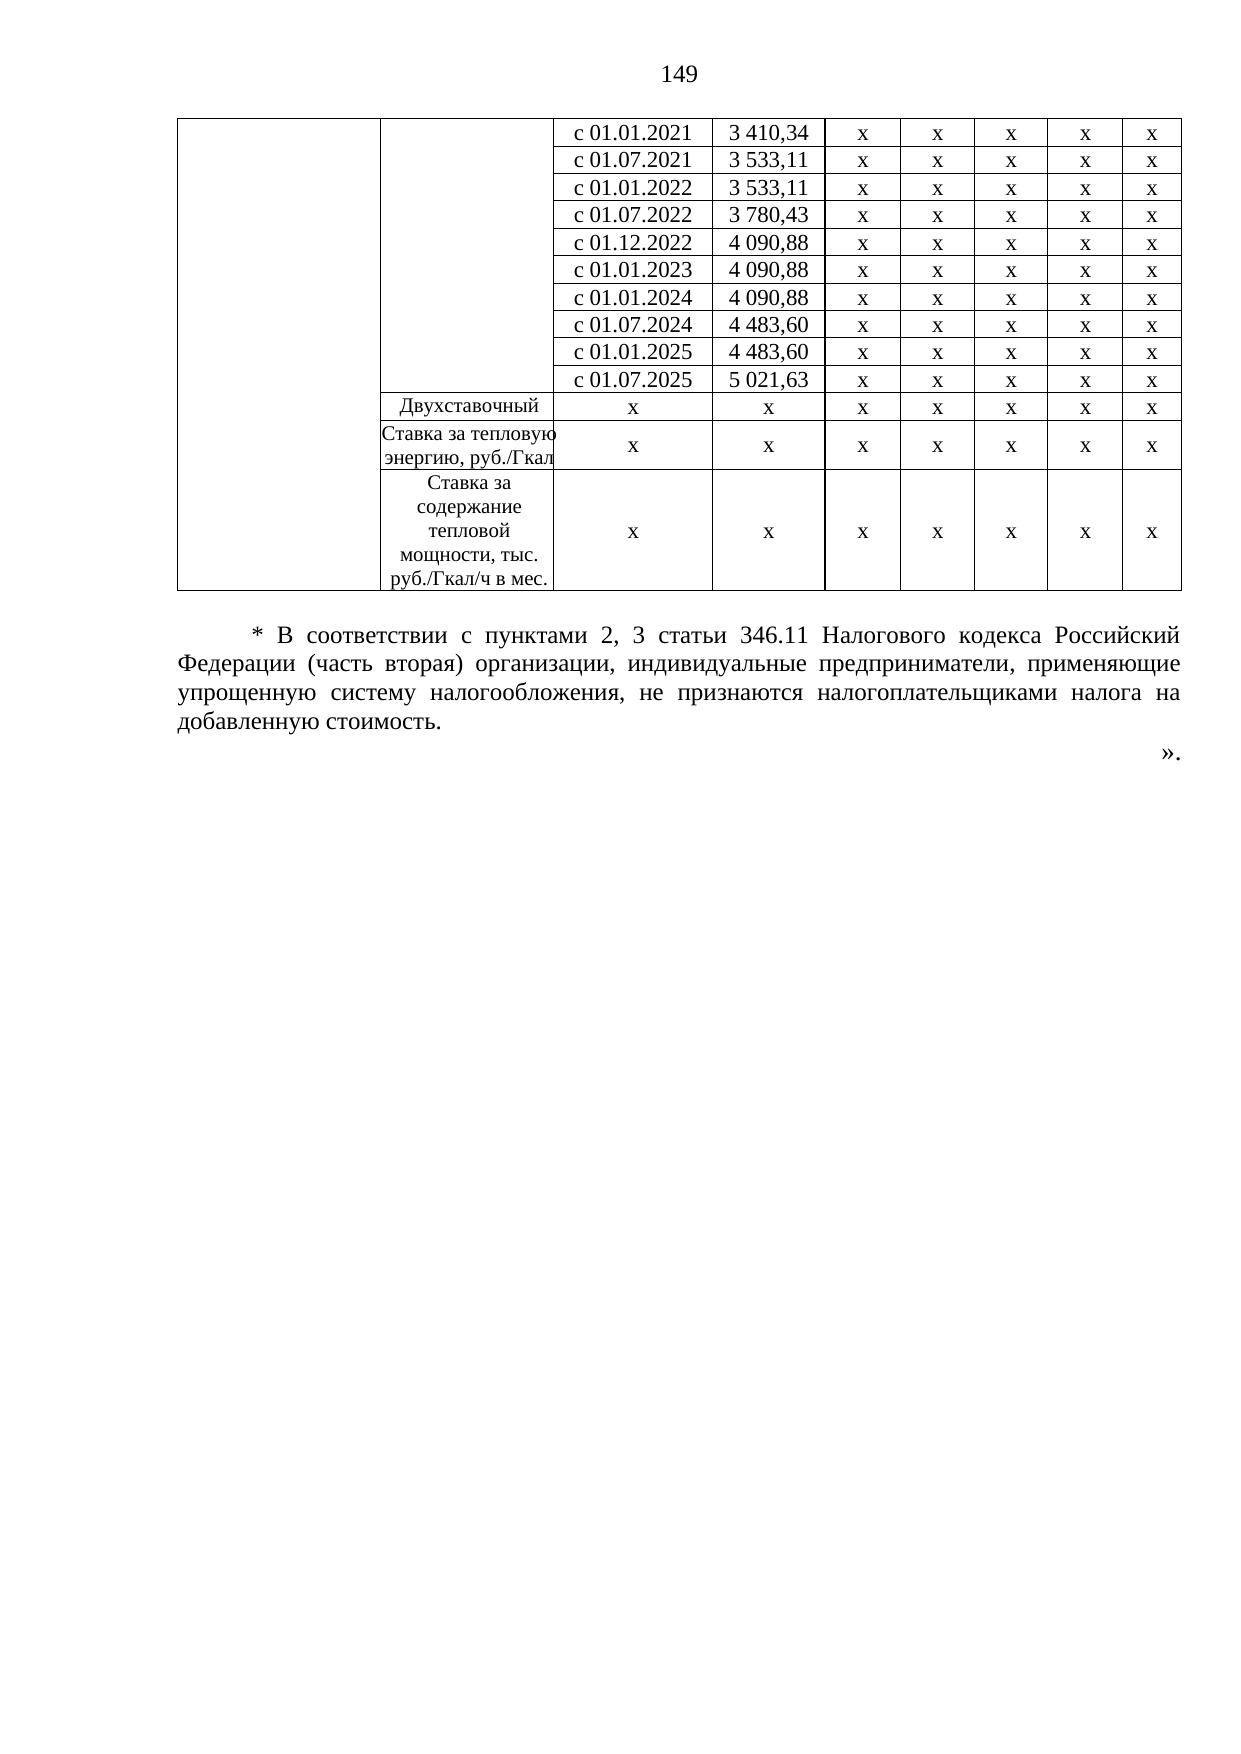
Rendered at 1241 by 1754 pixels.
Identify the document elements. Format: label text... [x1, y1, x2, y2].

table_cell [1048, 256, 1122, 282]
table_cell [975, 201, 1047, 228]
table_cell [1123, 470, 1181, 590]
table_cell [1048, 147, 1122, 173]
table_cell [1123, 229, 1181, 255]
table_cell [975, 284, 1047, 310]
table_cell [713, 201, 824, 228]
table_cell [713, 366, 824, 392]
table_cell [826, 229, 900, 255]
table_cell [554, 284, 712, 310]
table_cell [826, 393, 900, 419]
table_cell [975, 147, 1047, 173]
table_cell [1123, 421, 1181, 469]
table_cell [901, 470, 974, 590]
text * В соответствии с пунктами 2, 3 статьи 346.11 Налогового кодекса Российский Федерации (часть вторая) организации, индивидуальные предприниматели, применяющие упрощенную систему налогообложения, не признаются налогоплательщиками налога на добавленную стоимость. [177, 620, 1181, 735]
text ». [177, 735, 1181, 766]
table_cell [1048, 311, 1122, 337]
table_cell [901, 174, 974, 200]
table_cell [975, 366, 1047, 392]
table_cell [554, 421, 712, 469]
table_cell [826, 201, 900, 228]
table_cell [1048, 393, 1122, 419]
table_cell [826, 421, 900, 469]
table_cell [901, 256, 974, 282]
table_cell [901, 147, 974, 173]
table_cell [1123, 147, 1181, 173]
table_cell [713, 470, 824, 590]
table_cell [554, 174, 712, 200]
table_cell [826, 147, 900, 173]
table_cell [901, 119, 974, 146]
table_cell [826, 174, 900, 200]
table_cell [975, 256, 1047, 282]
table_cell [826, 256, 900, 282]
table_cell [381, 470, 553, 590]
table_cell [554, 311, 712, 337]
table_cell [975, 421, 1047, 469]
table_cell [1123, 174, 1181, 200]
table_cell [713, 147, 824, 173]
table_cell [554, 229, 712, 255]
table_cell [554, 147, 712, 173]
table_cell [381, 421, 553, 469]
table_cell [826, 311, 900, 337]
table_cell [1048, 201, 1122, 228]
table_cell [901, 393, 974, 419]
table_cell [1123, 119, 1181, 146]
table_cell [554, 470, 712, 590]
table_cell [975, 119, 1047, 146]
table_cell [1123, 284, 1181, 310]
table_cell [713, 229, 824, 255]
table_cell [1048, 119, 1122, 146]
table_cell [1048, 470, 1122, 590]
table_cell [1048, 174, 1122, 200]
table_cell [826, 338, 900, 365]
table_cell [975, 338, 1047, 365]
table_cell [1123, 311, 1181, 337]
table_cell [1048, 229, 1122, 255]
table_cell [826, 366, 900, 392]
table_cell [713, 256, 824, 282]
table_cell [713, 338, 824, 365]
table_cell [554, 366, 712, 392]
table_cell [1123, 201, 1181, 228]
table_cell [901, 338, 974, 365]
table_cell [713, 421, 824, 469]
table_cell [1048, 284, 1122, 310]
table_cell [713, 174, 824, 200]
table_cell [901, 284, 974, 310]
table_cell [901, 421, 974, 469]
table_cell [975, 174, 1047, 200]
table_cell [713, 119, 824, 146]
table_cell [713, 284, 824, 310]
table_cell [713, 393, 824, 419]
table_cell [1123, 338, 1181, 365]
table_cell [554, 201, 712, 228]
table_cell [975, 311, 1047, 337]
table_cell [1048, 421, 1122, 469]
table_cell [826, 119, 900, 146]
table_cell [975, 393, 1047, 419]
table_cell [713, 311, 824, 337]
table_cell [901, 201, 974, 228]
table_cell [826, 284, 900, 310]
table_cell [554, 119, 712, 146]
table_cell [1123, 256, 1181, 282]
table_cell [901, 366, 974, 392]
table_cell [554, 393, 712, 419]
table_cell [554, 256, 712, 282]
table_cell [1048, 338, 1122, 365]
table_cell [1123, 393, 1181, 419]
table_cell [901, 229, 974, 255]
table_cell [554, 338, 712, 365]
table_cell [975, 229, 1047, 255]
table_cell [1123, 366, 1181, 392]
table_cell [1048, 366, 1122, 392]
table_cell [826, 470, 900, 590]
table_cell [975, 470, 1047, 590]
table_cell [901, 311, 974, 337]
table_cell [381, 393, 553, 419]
